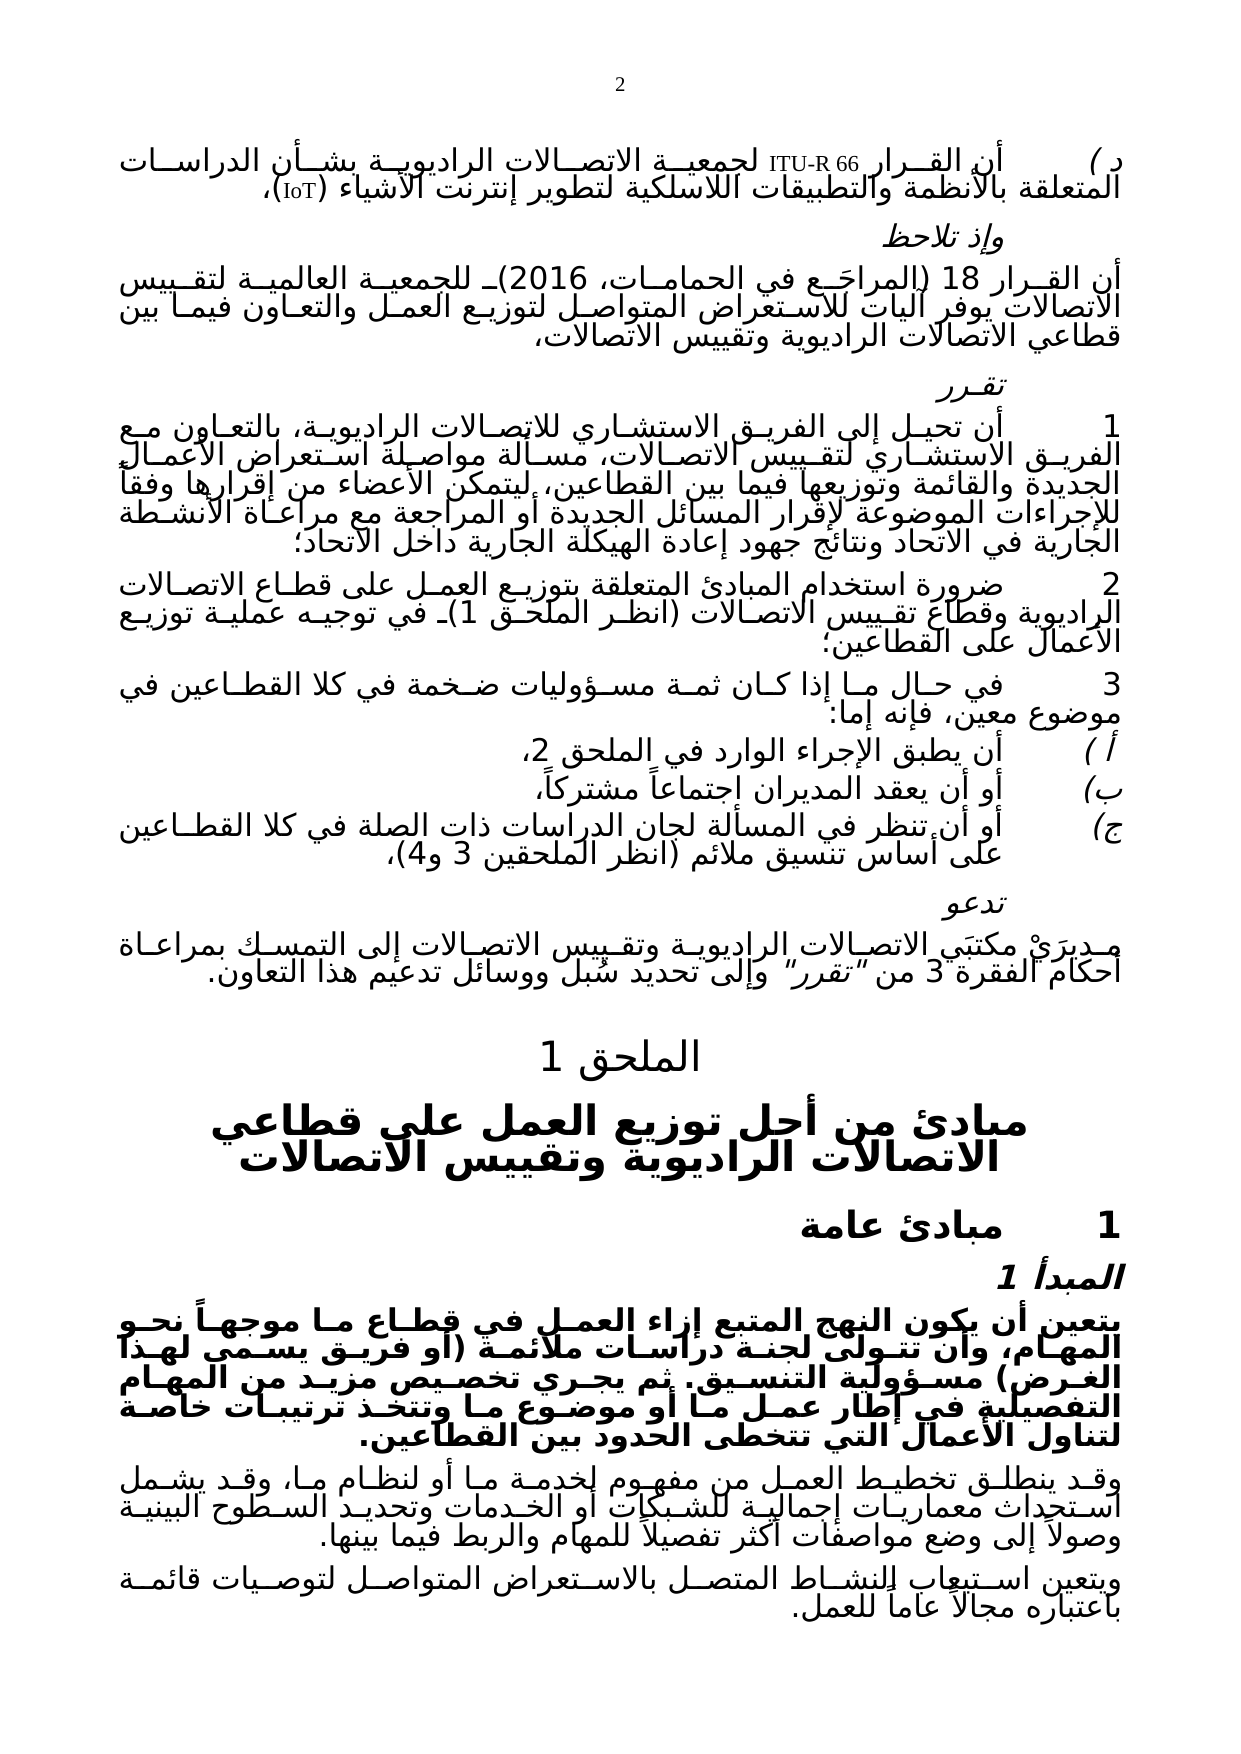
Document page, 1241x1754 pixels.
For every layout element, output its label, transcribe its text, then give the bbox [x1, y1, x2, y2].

text تدعو [118, 890, 1122, 919]
text الملحق 1 [600, 1040, 1122, 1079]
text يتعين أن يكون النهج المتبع إزاء العمل في قطاع ما موجهاً نحو المهام، وأن تتولى لجنة دراسات ملائمة (أو فريق يسمى لهذا الغرض) مسؤولية التنسيق. ثم يجري تخصيص مزيد من المهام التفصيلية في إطار عمل ما أو موضوع ما وتتخذ ترتيبات خاصة لتناول الأعمال التي تتخطى الحدود بين القطاعين. [118, 1308, 1122, 1454]
text ب) أو أن يعقد المديران اجتماعاً مشتركاً، [118, 776, 1122, 805]
text د ) أن القرار ITU-R 66 لجمعية الاتصالات الراديوية بشأن الدراسات المتعلقة بالأنظمة والتطبيقات اللاسلكية لتطوير إنترنت الأشياء (IoT)، [118, 148, 1122, 206]
text وقد ينطلق تخطيط العمل من مفهوم لخدمة ما أو لنظام ما، وقد يشمل استحداث معماريات إجمالية للشبكات أو الخدمات وتحديد السطوح البينية وصولاً إلى وضع مواصفات أكثر تفصيلاً للمهام والربط فيما بينها. [118, 1466, 1122, 1553]
text وإذ تلاحظ [118, 225, 1122, 254]
text المبدأ 1 [118, 1264, 1122, 1295]
text 3 في حال ما إذا كان ثمة مسؤوليات ضخمة في كلا القطاعين في موضوع معين، فإنه إما: [118, 672, 1122, 730]
text 2 ضرورة استخدام المبادئ المتعلقة بتوزيع العمل على قطاع الاتصالات الراديوية وقطاع تقييس الاتصالات (انظر الملحق 1) في توجيه عملية توزيع الأعمال على القطاعين؛ [118, 572, 1122, 659]
title مبادئ من أجل توزيع العمل على قطاعي الاتصالات الراديوية وتقييس الاتصالات [118, 1104, 1122, 1182]
text مديرَيْ مكتبَ‍ي الاتصالات الراديوية وتقييس الاتصالات إلى التمسك بمراعاة أحكام الفقرة 3 من "تقرر" وإلى تحديد سُبل ووسائل تدعيم هذا التعاون. [118, 932, 1122, 990]
text تقـرر [118, 372, 1122, 401]
text 1 أن تحيل إلى الفريق الاستشاري للاتصالات الراديوية، بالتعاون مع الفريق الاستشاري لتقييس الاتصالات، مسألة مواصلة استعراض الأعمال الجديدة والقائمة وتوزيعها فيما بين القطاعين، ليتمكن الأعضاء من إقرارها وفقاً للإجراءات الموضوعة لإقرار المسائل الجديدة أو المراجعة مع مراعاة الأنشطة الجارية في الاتحاد ونتائج جهود إعادة الهيكلة الجارية داخل الاتحاد؛ [118, 414, 1122, 560]
text ج) أو أن تنظر في المسألة لجان الدراسات ذات الصلة في كلا القطاعين على أساس تنسيق ملائم (انظر الملحقين 3 و4)، [118, 813, 1122, 872]
text أن القرار 18 (المراجَع في الحمامات، 2016) للجمعية العالمية لتقييس الاتصالات يوفر آليات للاستعراض المتواصل لتوزيع العمل والتعاون فيما بين قطاعي الاتصالات الراديوية وتقييس الاتصالات، [118, 266, 1122, 354]
text أ ) أن يطبق الإجراء الوارد في الملحق 2، [575, 739, 931, 768]
text أ ) أن يطبق الإجراء الوارد في الملحق 2، [907, 739, 1122, 768]
text ويتعين استيعاب النشاط المتصل بالاستعراض المتواصل لتوصيات قائمة باعتباره مجالاً عاماً للعمل. [118, 1566, 1122, 1624]
text الملحق 1 [118, 1040, 644, 1079]
subtitle 1 مبادئ عامة [118, 1211, 1122, 1246]
text أ ) أن يطبق الإجراء الوارد في الملحق 2، [118, 739, 610, 768]
